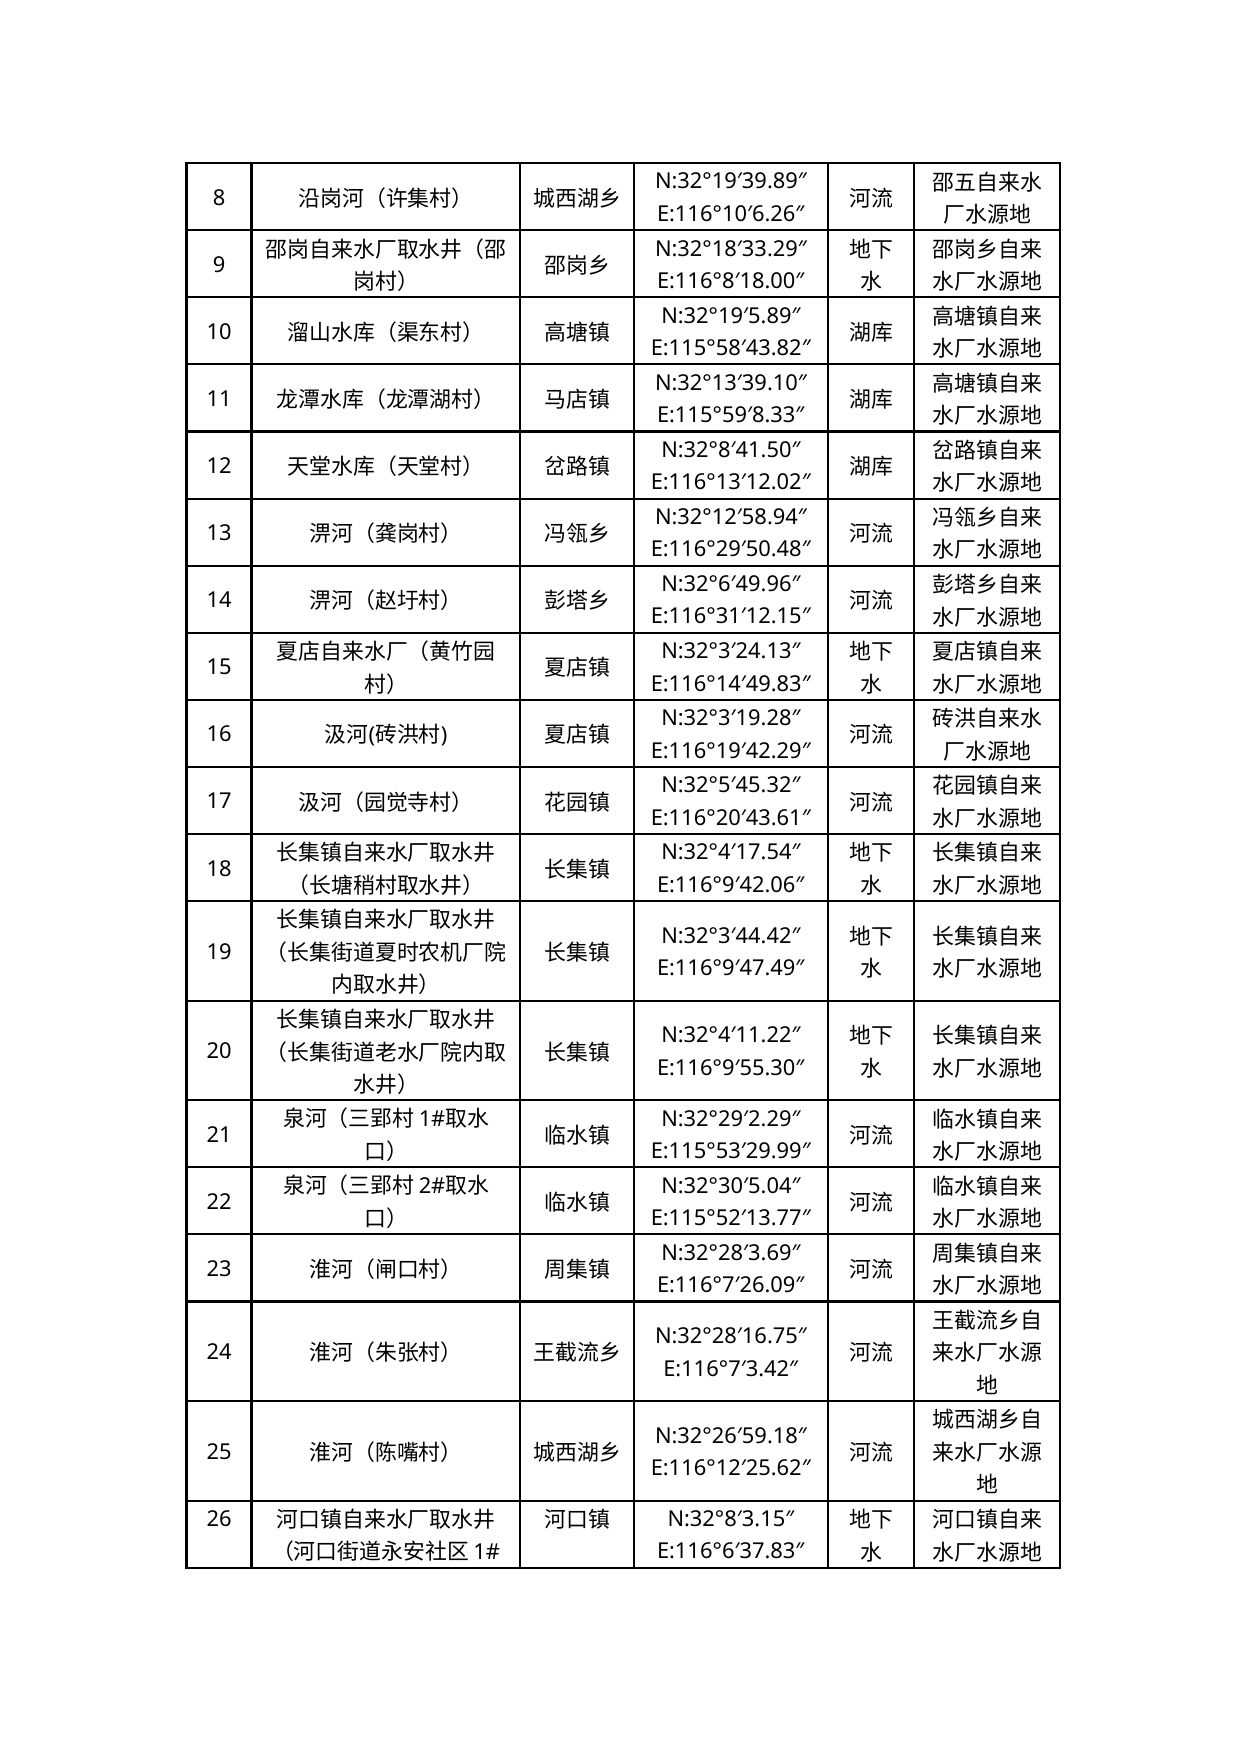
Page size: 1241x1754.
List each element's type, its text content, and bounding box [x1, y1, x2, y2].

table_cell 13 [188, 500, 250, 564]
table_cell 龙潭水库（龙潭湖村） [253, 365, 519, 430]
table_cell 彭塔乡 [521, 567, 633, 632]
table_cell 长集镇自来水厂水源地 [915, 1002, 1059, 1099]
table_cell 临水镇 [521, 1101, 633, 1166]
table_cell N:32°3′44.42″ E:116°9′47.49″ [635, 902, 827, 999]
table_cell N:32°4′17.54″ E:116°9′42.06″ [635, 835, 827, 900]
table_cell 24 [188, 1303, 250, 1400]
table_cell 长集镇自来水厂水源地 [915, 835, 1059, 900]
table_cell 夏店自来水厂（黄竹园村） [253, 634, 519, 699]
table_cell 花园镇 [521, 768, 633, 833]
table_cell 冯瓴乡 [521, 500, 633, 564]
table_cell 长集镇 [521, 835, 633, 900]
table_cell N:32°4′11.22″ E:116°9′55.30″ [635, 1002, 827, 1099]
table_cell 21 [188, 1101, 250, 1166]
table_cell N:32°28′16.75″ E:116°7′3.42″ [635, 1303, 827, 1400]
table_cell 河流 [829, 567, 913, 632]
table_cell N:32°26′59.18″ E:116°12′25.62″ [635, 1402, 827, 1499]
table_cell 长集镇自来水厂水源地 [915, 902, 1059, 999]
table_cell 汲河(砖洪村) [253, 701, 519, 766]
table_cell 河口镇自来水厂水源地 [915, 1502, 1059, 1567]
table_cell 地下水 [829, 231, 913, 296]
table_cell 25 [188, 1402, 250, 1499]
table_cell 地下水 [829, 902, 913, 999]
table_cell 淠河（赵圩村） [253, 567, 519, 632]
table_cell 城西湖乡 [521, 164, 633, 229]
table_cell 邵岗乡自来水厂水源地 [915, 231, 1059, 296]
table_cell 淮河（闸口村） [253, 1235, 519, 1300]
table_cell 地下水 [829, 1502, 913, 1567]
table_cell 河流 [829, 1101, 913, 1166]
table_cell 河流 [829, 1235, 913, 1300]
table_cell 花园镇自来水厂水源地 [915, 768, 1059, 833]
table_cell 沿岗河（许集村） [253, 164, 519, 229]
table_cell 河口镇 [521, 1502, 633, 1567]
table_cell N:32°5′45.32″ E:116°20′43.61″ [635, 768, 827, 833]
table_cell N:32°28′3.69″ E:116°7′26.09″ [635, 1235, 827, 1300]
table_cell 长集镇自来水厂取水井（长集街道夏时农机厂院内取水井） [253, 902, 519, 999]
table_cell 河流 [829, 500, 913, 564]
table_cell 湖库 [829, 298, 913, 363]
table_cell 淠河（龚岗村） [253, 500, 519, 564]
table_cell 11 [188, 365, 250, 430]
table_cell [635, 1502, 827, 1567]
table_cell 长集镇自来水厂取水井（长集街道老水厂院内取水井） [253, 1002, 519, 1099]
table_cell 地下水 [829, 634, 913, 699]
table_cell 河流 [829, 1402, 913, 1499]
table_cell 湖库 [829, 433, 913, 497]
table_cell 临水镇自来水厂水源地 [915, 1168, 1059, 1233]
table_cell 9 [188, 231, 250, 296]
table_cell 20 [188, 1002, 250, 1099]
table_cell 12 [188, 433, 250, 497]
table_cell 周集镇自来水厂水源地 [915, 1235, 1059, 1300]
table_cell 26 [188, 1502, 250, 1567]
table_cell 19 [188, 902, 250, 999]
table_cell 14 [188, 567, 250, 632]
table_cell 15 [188, 634, 250, 699]
table_cell 河流 [829, 1303, 913, 1400]
table_cell N:32°30′5.04″ E:115°52′13.77″ [635, 1168, 827, 1233]
table_cell 高塘镇 [521, 298, 633, 363]
table_cell 天堂水库（天堂村） [253, 433, 519, 497]
table_cell N:32°12′58.94″ E:116°29′50.48″ [635, 500, 827, 564]
table_cell 8 [188, 164, 250, 229]
table_cell N:32°29′2.29″ E:115°53′29.99″ [635, 1101, 827, 1166]
table_cell 泉河（三郢村2#取水口） [253, 1168, 519, 1233]
table_cell 22 [188, 1168, 250, 1233]
table_cell 邵五自来水厂水源地 [915, 164, 1059, 229]
table_cell 高塘镇自来水厂水源地 [915, 298, 1059, 363]
table_cell 湖库 [829, 365, 913, 430]
table_cell 长集镇 [521, 1002, 633, 1099]
table_cell 16 [188, 701, 250, 766]
table_cell 河流 [829, 701, 913, 766]
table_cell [253, 1502, 519, 1567]
table_cell 泉河（三郢村1#取水口） [253, 1101, 519, 1166]
table_cell 长集镇自来水厂取水井（长塘稍村取水井） [253, 835, 519, 900]
table_cell N:32°13′39.10″ E:115°59′8.33″ [635, 365, 827, 430]
table_cell 城西湖乡自来水厂水源地 [915, 1402, 1059, 1499]
table_cell 河流 [829, 768, 913, 833]
table_cell 汲河（园觉寺村） [253, 768, 519, 833]
table_cell 马店镇 [521, 365, 633, 430]
table_cell 淮河（陈嘴村） [253, 1402, 519, 1499]
table_cell 邵岗自来水厂取水井（邵岗村） [253, 231, 519, 296]
table_cell 溜山水库（渠东村） [253, 298, 519, 363]
table_cell 长集镇 [521, 902, 633, 999]
table_cell 高塘镇自来水厂水源地 [915, 365, 1059, 430]
table_cell 周集镇 [521, 1235, 633, 1300]
table_cell 岔路镇自来水厂水源地 [915, 433, 1059, 497]
table_cell 地下水 [829, 1002, 913, 1099]
table_cell N:32°3′19.28″ E:116°19′42.29″ [635, 701, 827, 766]
table_cell 王截流乡 [521, 1303, 633, 1400]
table_cell 夏店镇自来水厂水源地 [915, 634, 1059, 699]
table_cell 临水镇 [521, 1168, 633, 1233]
table_cell 17 [188, 768, 250, 833]
table_cell 冯瓴乡自来水厂水源地 [915, 500, 1059, 564]
table_cell 夏店镇 [521, 701, 633, 766]
table_cell 地下水 [829, 835, 913, 900]
table_cell 河流 [829, 1168, 913, 1233]
table_cell 临水镇自来水厂水源地 [915, 1101, 1059, 1166]
table_cell 城西湖乡 [521, 1402, 633, 1499]
table_cell N:32°8′41.50″ E:116°13′12.02″ [635, 433, 827, 497]
table_cell 淮河（朱张村） [253, 1303, 519, 1400]
table_cell N:32°3′24.13″ E:116°14′49.83″ [635, 634, 827, 699]
table_cell N:32°6′49.96″ E:116°31′12.15″ [635, 567, 827, 632]
table_cell N:32°18′33.29″ E:116°8′18.00″ [635, 231, 827, 296]
table_cell 10 [188, 298, 250, 363]
table_cell 邵岗乡 [521, 231, 633, 296]
table_cell N:32°19′39.89″ E:116°10′6.26″ [635, 164, 827, 229]
table_cell 河流 [829, 164, 913, 229]
table_cell 23 [188, 1235, 250, 1300]
table_cell 王截流乡自来水厂水源地 [915, 1303, 1059, 1400]
table_cell N:32°19′5.89″ E:115°58′43.82″ [635, 298, 827, 363]
table_cell 岔路镇 [521, 433, 633, 497]
table_cell 彭塔乡自来水厂水源地 [915, 567, 1059, 632]
table_cell 18 [188, 835, 250, 900]
table_cell 砖洪自来水厂水源地 [915, 701, 1059, 766]
table_cell 夏店镇 [521, 634, 633, 699]
